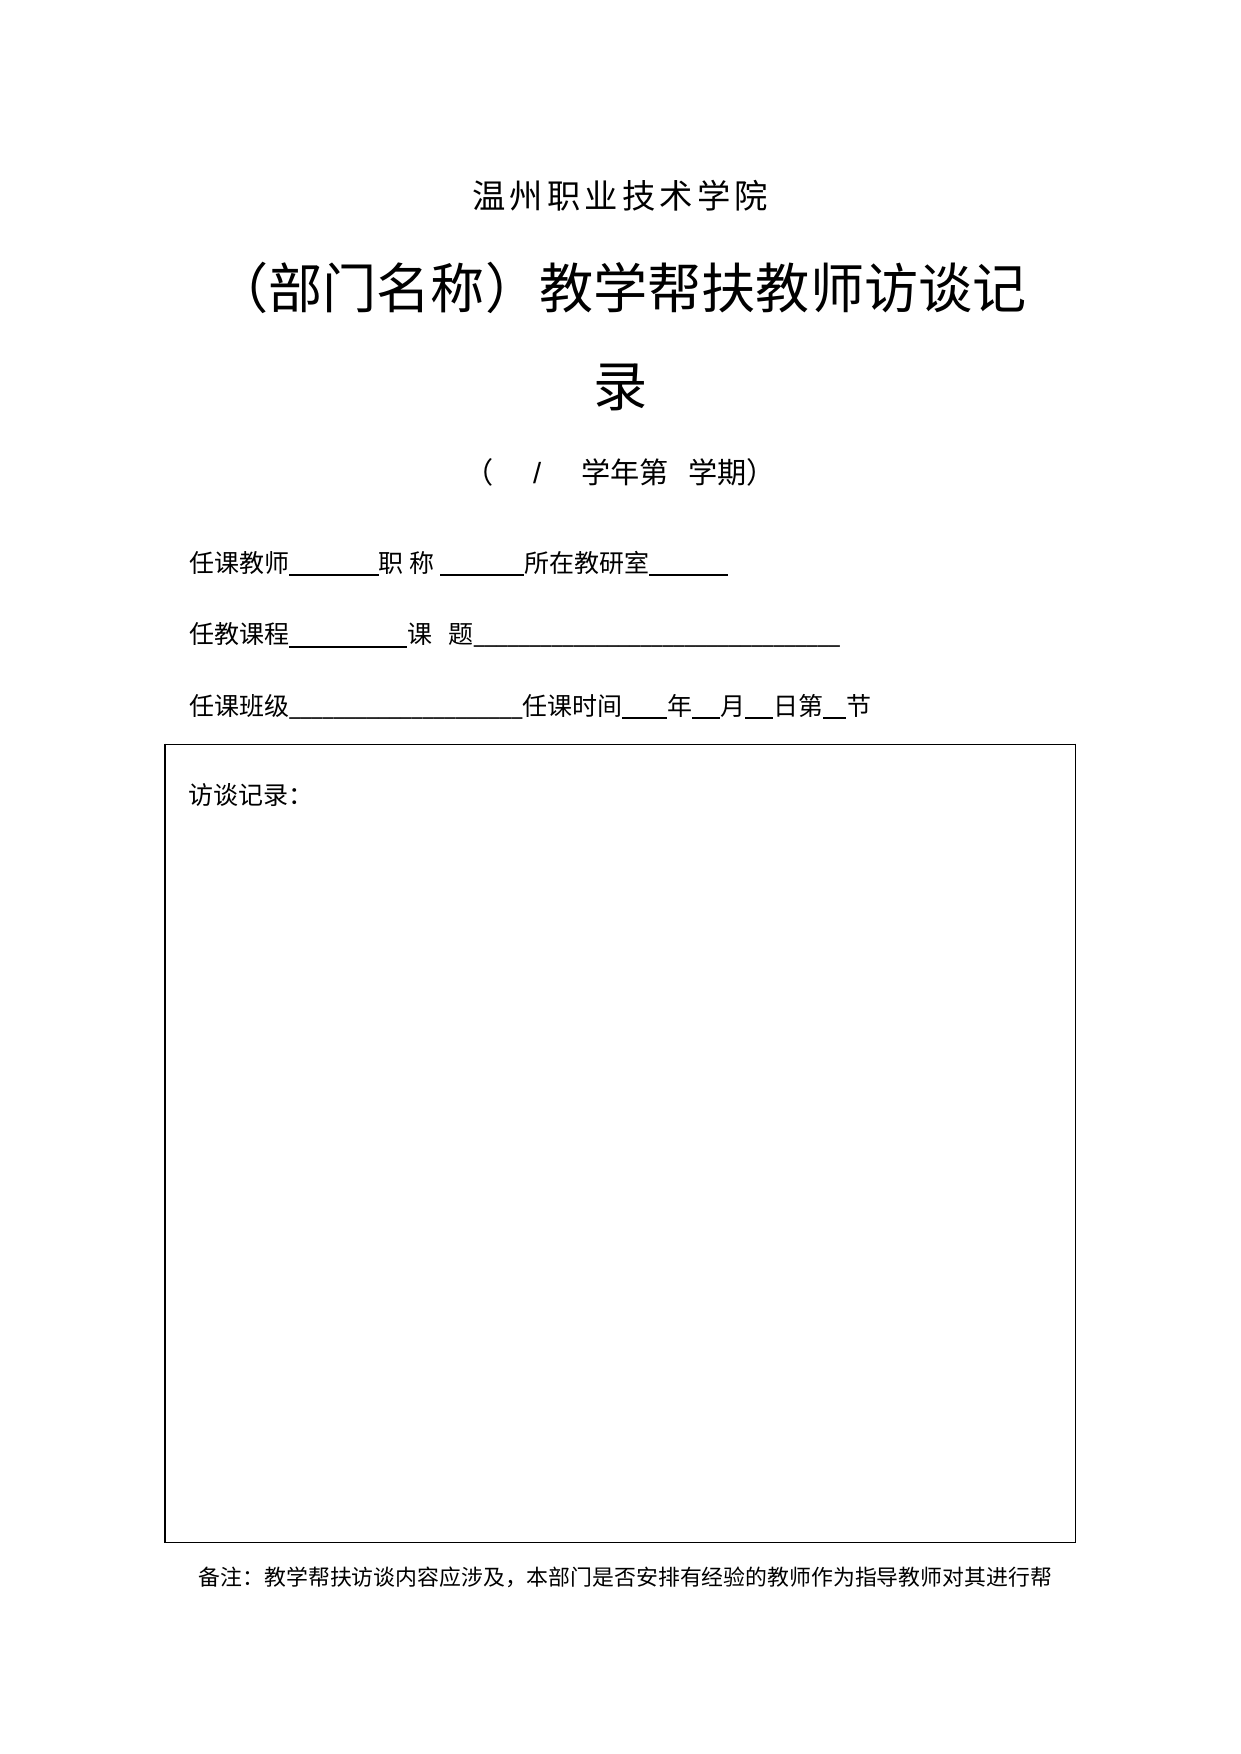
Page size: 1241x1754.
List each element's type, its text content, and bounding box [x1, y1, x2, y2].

text （ / 学年第 学期） [187, 438, 1053, 503]
table_header 访谈记录： [166, 745, 1075, 1542]
text 任课教师 职 称 所在教研室 [177, 529, 1053, 594]
text （部门名称）教学帮扶教师访谈记录 [187, 237, 1053, 432]
text 任教课程 课 题_________________________________ [177, 601, 1053, 666]
text 任课班级_____________________任课时间 年 月 日第 节 [177, 672, 1053, 737]
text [187, 1559, 1053, 1592]
text 温州职业技术学院 [187, 162, 1053, 227]
